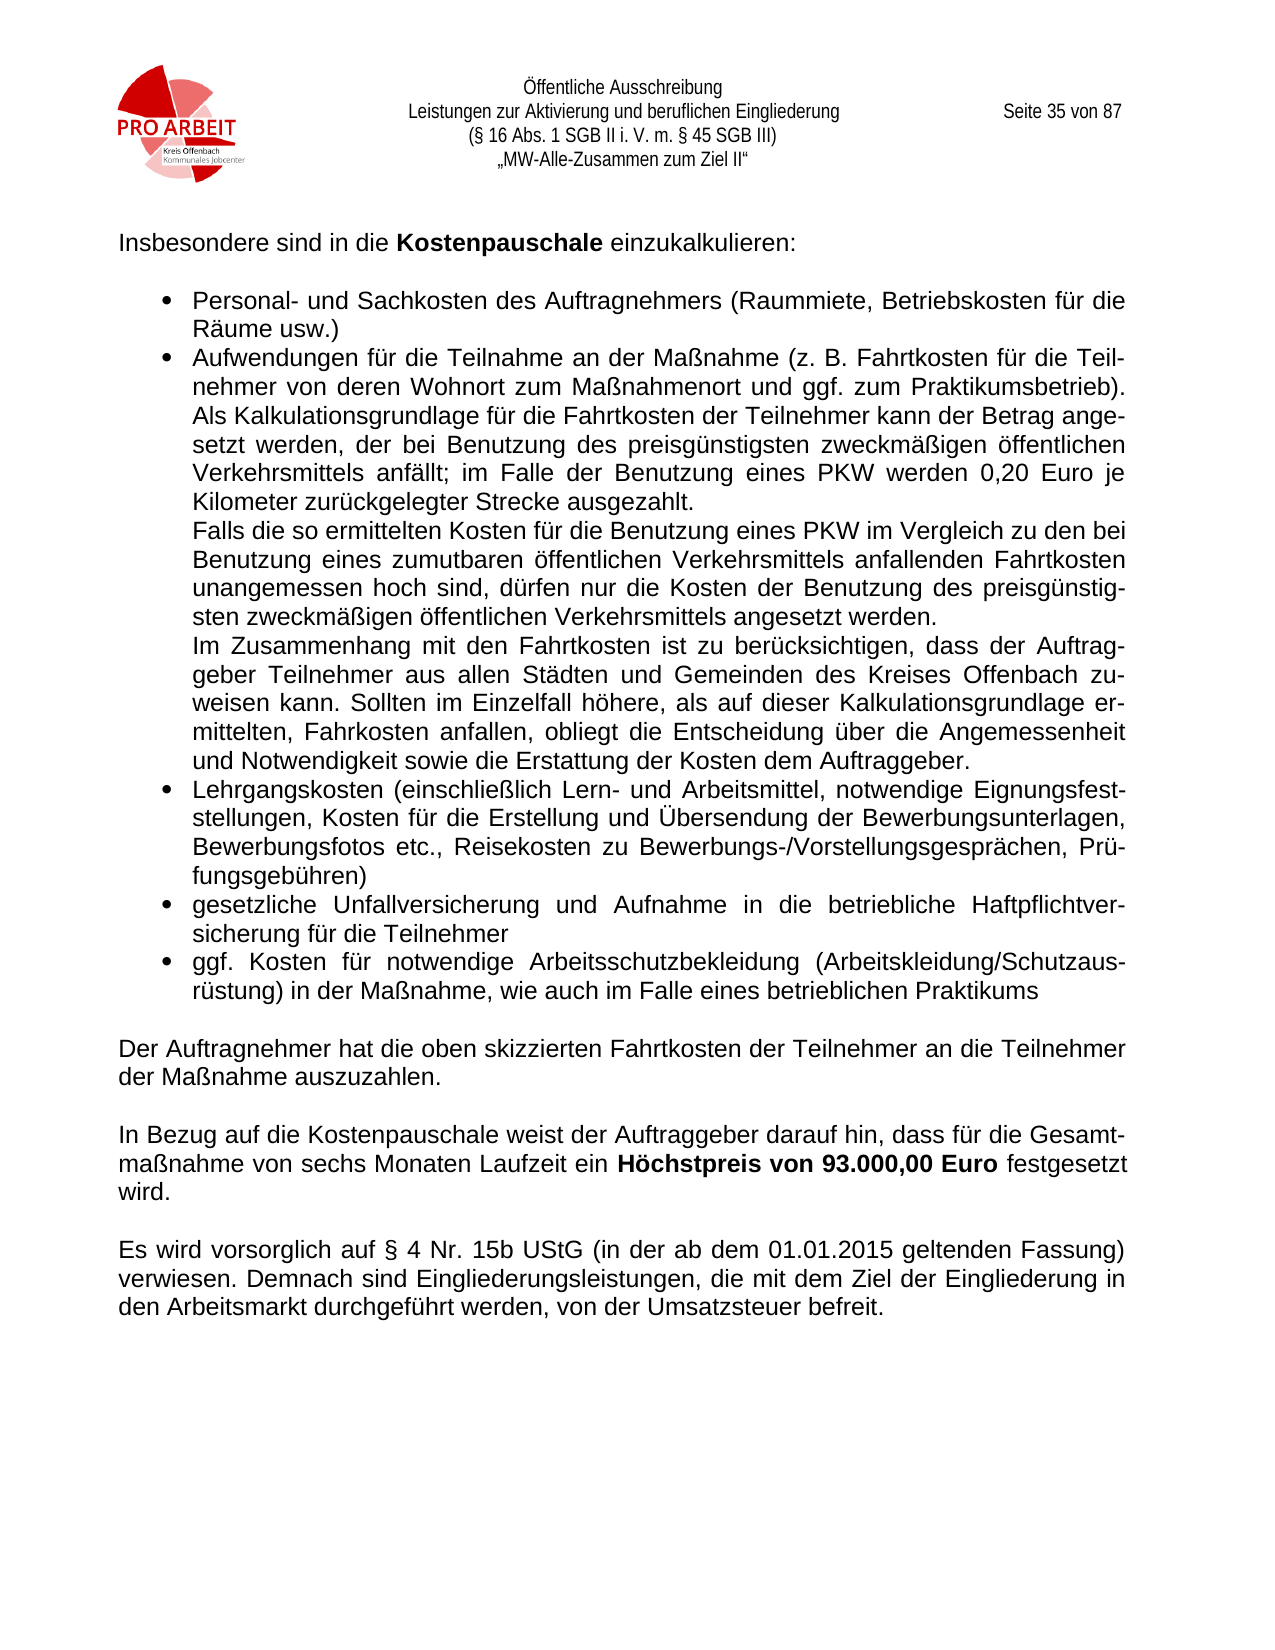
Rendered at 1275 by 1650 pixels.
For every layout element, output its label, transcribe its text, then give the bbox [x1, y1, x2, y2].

list Personal- und Sachkosten des Auftragnehmers (Raummiete, Betriebskosten für die Räume usw.) [162, 286, 1127, 343]
text Falls die so ermittelten Kosten für die Benutzung eines PKW im Vergleich zu den bei Benutzung eines zumutbaren öffentlichen Verkehrsmittels anfallenden Fahrtkosten unangemessen hoch sind, dürfen nur die Kosten der Benutzung des preisgünstig-sten zweckmäßigen öffentlichen Verkehrsmittels angesetzt werden. [162, 516, 1127, 631]
text Im Zusammenhang mit den Fahrtkosten ist zu berücksichtigen, dass der Auftrag-geber Teilnehmer aus allen Städten und Gemeinden des Kreises Offenbach zu-weisen kann. Sollten im Einzelfall höhere, als auf dieser Kalkulationsgrundlage er-mittelten, Fahrkosten anfallen, obliegt die Entscheidung über die Angemessenheit und Notwendigkeit sowie die Erstattung der Kosten dem Auftraggeber. [162, 631, 1127, 774]
text Insbesondere sind in die Kostenpauschale einzukalkulieren: [118, 228, 1127, 257]
picture [98, 45, 264, 202]
list gesetzliche Unfallversicherung und Aufnahme in die betriebliche Haftpflichtver-sicherung für die Teilnehmer [162, 890, 1127, 947]
list Aufwendungen für die Teilnahme an der Maßnahme (z. B. Fahrtkosten für die Teil-nehmer von deren Wohnort zum Maßnahmenort und ggf. zum Praktikumsbetrieb). Als Kalkulationsgrundlage für die Fahrtkosten der Teilnehmer kann der Betrag ange-setzt werden, der bei Benutzung des preisgünstigsten zweckmäßigen öffentlichen Verkehrsmittels anfällt; im Falle der Benutzung eines PKW werden 0,20 Euro je Kilometer zurückgelegter Strecke ausgezahlt. [162, 343, 1127, 516]
list Lehrgangskosten (einschließlich Lern- und Arbeitsmittel, notwendige Eignungsfest-stellungen, Kosten für die Erstellung und Übersendung der Bewerbungsunterlagen, Bewerbungsfotos etc., Reisekosten zu Bewerbungs-/Vorstellungsgesprächen, Prü-fungsgebühren) [162, 774, 1127, 890]
text Es wird vorsorglich auf § 4 Nr. 15b UStG (in der ab dem 01.01.2015 geltenden Fassung) verwiesen. Demnach sind Eingliederungsleistungen, die mit dem Ziel der Eingliederung in den Arbeitsmarkt durchgeführt werden, von der Umsatzsteuer befreit. [118, 1235, 1127, 1321]
text Der Auftragnehmer hat die oben skizzierten Fahrtkosten der Teilnehmer an die Teilnehmer der Maßnahme auszuzahlen. [118, 1034, 1127, 1091]
text In Bezug auf die Kostenpauschale weist der Auftraggeber darauf hin, dass für die Gesamt-maßnahme von sechs Monaten Laufzeit ein Höchstpreis von 93.000,00 Euro festgesetzt wird. [118, 1120, 1127, 1206]
list ggf. Kosten für notwendige Arbeitsschutzbekleidung (Arbeitskleidung/Schutzaus-rüstung) in der Maßnahme, wie auch im Falle eines betrieblichen Praktikums [162, 947, 1127, 1005]
